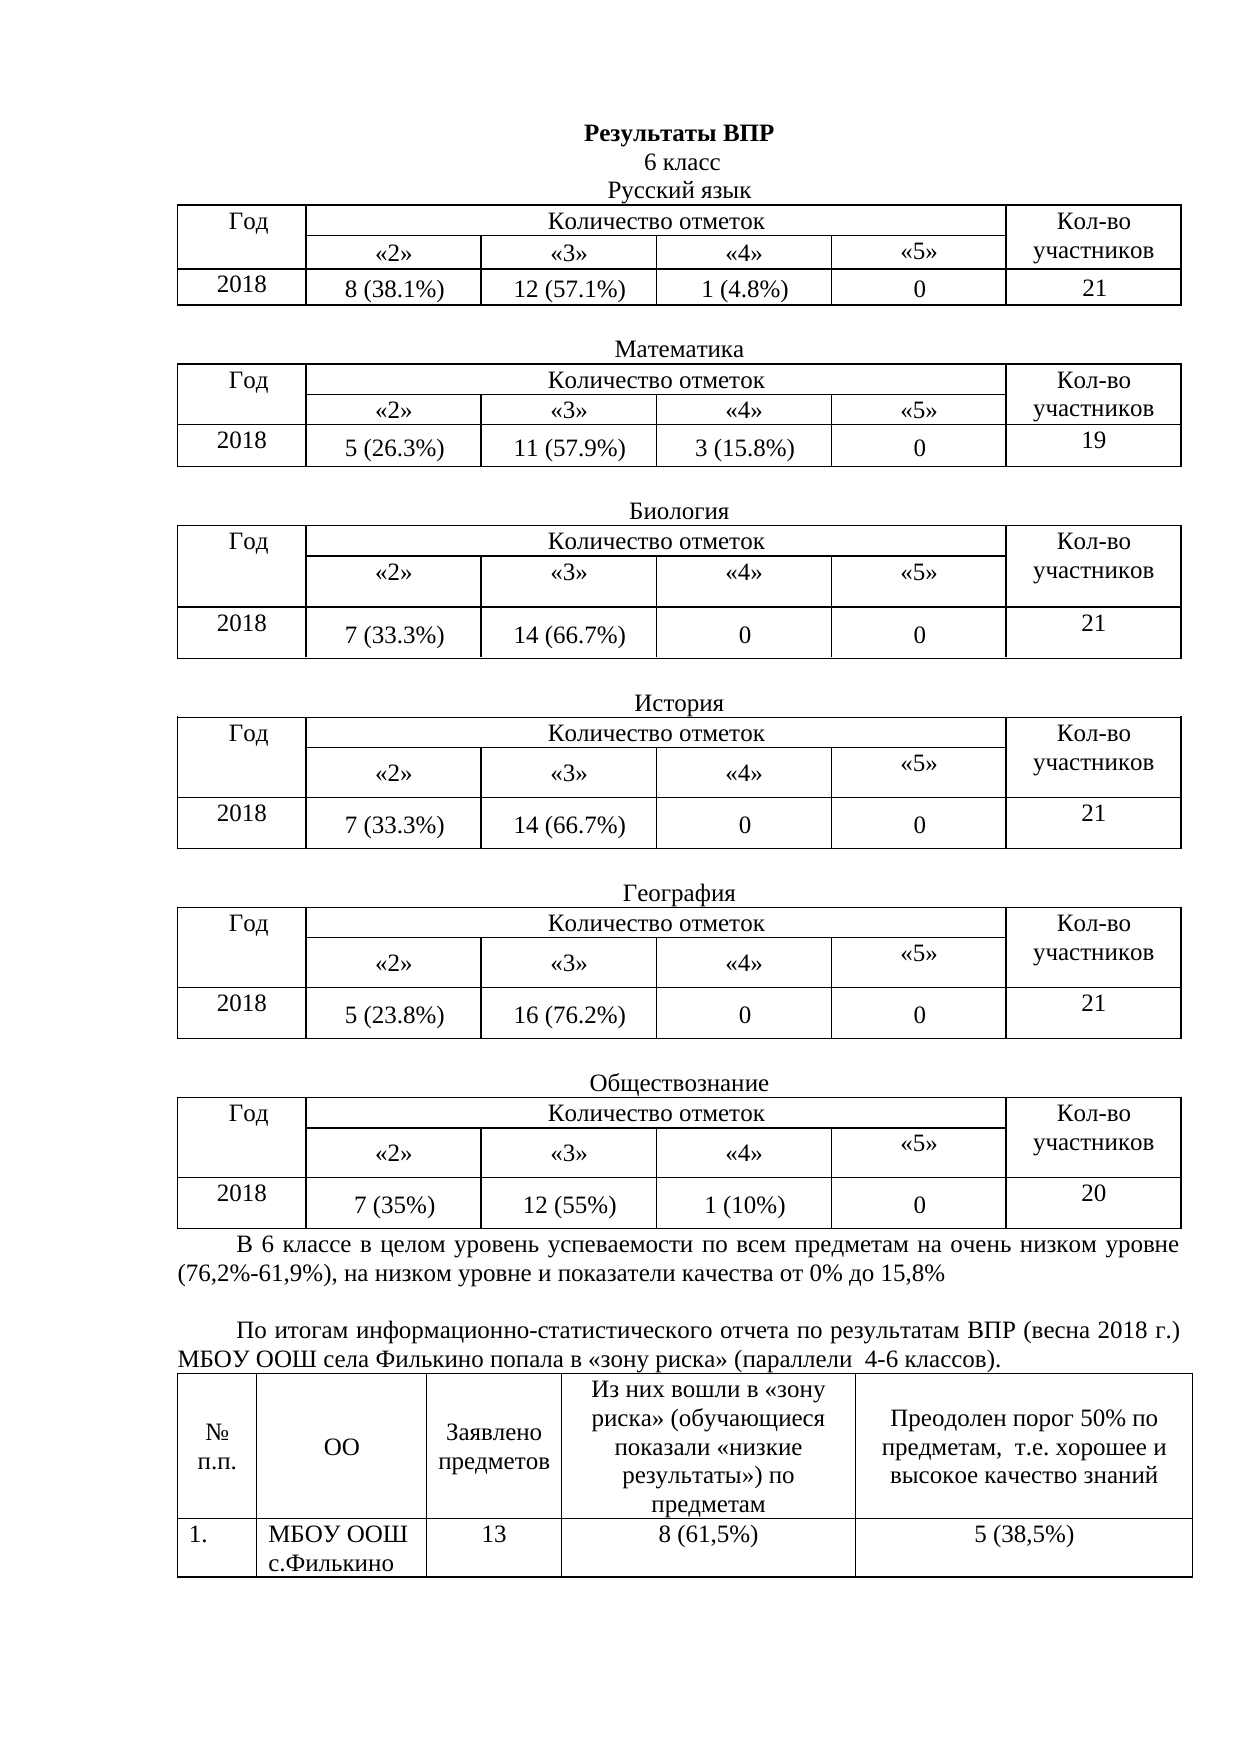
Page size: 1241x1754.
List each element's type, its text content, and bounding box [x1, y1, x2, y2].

table_cell 7 (33.3%) [307, 608, 480, 657]
table_header Количество отметок [307, 908, 1005, 937]
table_header № п.п. [178, 1374, 256, 1518]
table_cell 2018 [178, 988, 305, 1038]
table_cell 0 [832, 608, 1005, 657]
table_cell «5» [832, 395, 1005, 424]
table_header Год [178, 365, 305, 424]
table_cell «4» [657, 938, 831, 986]
text Обществознание [177, 1068, 1181, 1097]
table_header Год [178, 1098, 305, 1177]
table_header ОО [257, 1374, 426, 1518]
table_cell 5 (23.8%) [307, 988, 480, 1038]
text Математика [177, 334, 1181, 363]
table_cell «3» [482, 1129, 656, 1177]
table_cell 2018 [178, 270, 305, 304]
table_cell 11 (57.9%) [482, 425, 656, 466]
table_cell 8 (61,5%) [562, 1519, 855, 1576]
table_header Количество отметок [307, 526, 1005, 555]
table_cell «5» [832, 236, 1005, 268]
table_cell 21 [1007, 798, 1180, 847]
table_header Количество отметок [307, 1098, 1005, 1127]
table_header Год [178, 718, 305, 796]
table_cell «5» [832, 557, 1005, 606]
table_cell «2» [307, 395, 480, 424]
table_cell 8 (38.1%) [307, 270, 480, 304]
table_cell 1 (4.8%) [657, 270, 831, 304]
text История [177, 688, 1181, 716]
table_cell 0 [657, 988, 831, 1038]
table_cell 2018 [178, 425, 305, 466]
table_header Количество отметок [307, 365, 1005, 393]
table_cell 14 (66.7%) [482, 798, 656, 847]
text Биология [177, 496, 1181, 525]
table_cell 21 [1007, 608, 1180, 657]
table_cell «3» [482, 557, 656, 606]
table_cell 0 [832, 798, 1005, 847]
table_header Кол-во участников [1007, 1098, 1180, 1177]
table_cell «2» [307, 748, 480, 796]
table_cell «4» [657, 1129, 831, 1177]
table_cell «4» [657, 395, 831, 424]
text Результаты ВПР [177, 118, 1181, 147]
table_header Кол-во участников [1007, 206, 1180, 268]
table_cell «2» [307, 1129, 480, 1177]
table_cell 20 [1007, 1178, 1180, 1228]
text 6 класс [177, 147, 1181, 176]
table_header Кол-во участников [1007, 365, 1180, 424]
table_cell 5 (26.3%) [307, 425, 480, 466]
table_cell «5» [832, 938, 1005, 986]
text По итогам информационно-статистического отчета по результатам ВПР (весна 2018 г.) МБОУ ООШ села Филькино попала в «зону риска» (параллели 4-6 классов). [177, 1316, 1181, 1373]
table_cell 2018 [178, 798, 305, 847]
table_cell 16 (76.2%) [482, 988, 656, 1038]
table_cell «4» [657, 557, 831, 606]
table_cell «3» [482, 395, 656, 424]
table_cell «5» [832, 1129, 1005, 1177]
table_cell 1 (10%) [657, 1178, 831, 1228]
table_header Кол-во участников [1007, 526, 1180, 606]
table_cell «4» [657, 236, 831, 268]
table_header Год [178, 206, 305, 268]
text География [177, 878, 1181, 907]
table_cell 0 [832, 988, 1005, 1038]
table_cell 2018 [178, 608, 305, 657]
table_cell 14 (66.7%) [482, 608, 656, 657]
table_cell «4» [657, 748, 831, 796]
table_cell 5 (38,5%) [856, 1519, 1192, 1576]
table_header Заявлено предметов [427, 1374, 561, 1518]
table_cell 19 [1007, 425, 1180, 466]
table_cell «5» [832, 748, 1005, 796]
table_cell 7 (35%) [307, 1178, 480, 1228]
table_header Год [178, 908, 305, 986]
table_header Кол-во участников [1007, 718, 1180, 796]
table_cell 2018 [178, 1178, 305, 1228]
table_header Год [178, 526, 305, 606]
table_cell 13 [427, 1519, 561, 1576]
text Русский язык [177, 176, 1181, 204]
table_cell 0 [657, 608, 831, 657]
table_cell 21 [1007, 988, 1180, 1038]
text В 6 классе в целом уровень успеваемости по всем предметам на очень низком уровне (76,2%-61,9%), на низком уровне и показатели качества от 0% до 15,8% [177, 1229, 1181, 1287]
table_cell «3» [482, 748, 656, 796]
table_cell 12 (55%) [482, 1178, 656, 1228]
table_header Количество отметок [307, 718, 1005, 747]
table_cell 0 [832, 425, 1005, 466]
table_header Из них вошли в «зону риска» (обучающиеся показали «низкие результаты») по предметам [562, 1374, 855, 1518]
table_cell 0 [657, 798, 831, 847]
table_cell «2» [307, 938, 480, 986]
table_header Преодолен порог 50% по предметам, т.е. хорошее и высокое качество знаний [856, 1374, 1192, 1518]
table_cell 7 (33.3%) [307, 798, 480, 847]
table_cell 12 (57.1%) [482, 270, 656, 304]
table_cell 21 [1007, 270, 1180, 304]
table_cell [178, 1519, 256, 1576]
table_cell «2» [307, 236, 480, 268]
table_header Количество отметок [307, 206, 1005, 235]
table_cell 0 [832, 1178, 1005, 1228]
table_cell «3» [482, 938, 656, 986]
table_cell «2» [307, 557, 480, 606]
table_cell 3 (15.8%) [657, 425, 831, 466]
table_cell «3» [482, 236, 656, 268]
table_cell 0 [832, 270, 1005, 304]
table_cell МБОУ ООШ с.Филькино [257, 1519, 426, 1576]
table_header Кол-во участников [1007, 908, 1180, 986]
